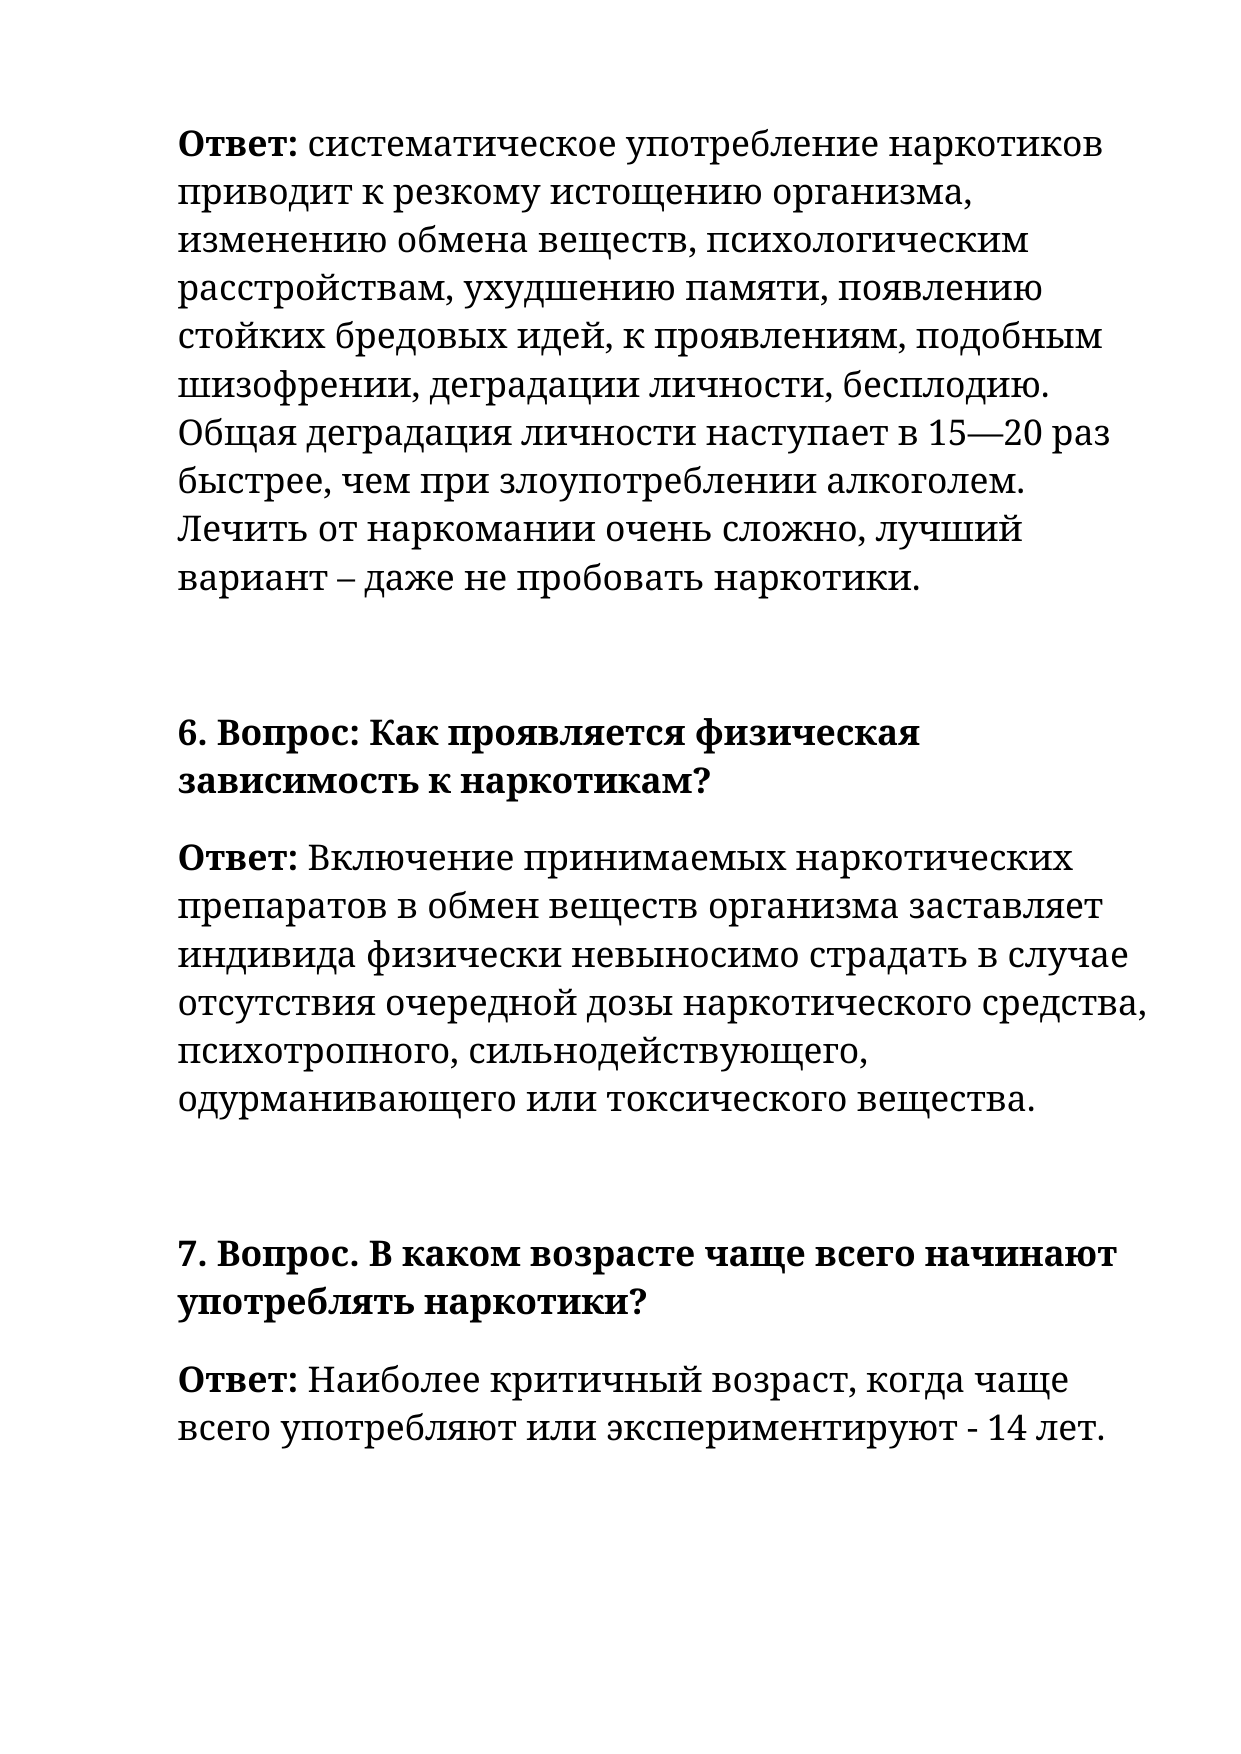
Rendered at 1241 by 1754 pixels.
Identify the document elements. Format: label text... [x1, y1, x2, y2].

text Ответ: Включение принимаемых наркотических препаратов в обмен веществ организма заставляет индивида физически невыносимо страдать в случае отсутствия очередной дозы наркотического средства, психотропного, сильнодействующего, одурманивающего или токсического вещества. [177, 833, 1152, 1122]
text 7. Вопрос. В каком возрасте чаще всего начинают употреблять наркотики? [177, 1228, 1152, 1325]
text Ответ: Наиболее критичный возраст, когда чаще всего употребляют или экспериментируют - 14 лет. [177, 1354, 1152, 1451]
text Ответ: систематическое употребление наркотиков приводит к резкому истощению организма, изменению обмена веществ, психологическим расстройствам, ухудшению памяти, появлению стойких бредовых идей, к проявлениям, подобным шизофрении, деградации личности, бесплодию. Общая деградация личности наступает в 15—20 раз быстрее, чем при злоупотреблении алкоголем. Лечить от наркомании очень сложно, лучший вариант – даже не пробовать наркотики. [177, 118, 1152, 600]
text 6. Вопрос: Как проявляется физическая зависимость к наркотикам? [177, 707, 1152, 803]
